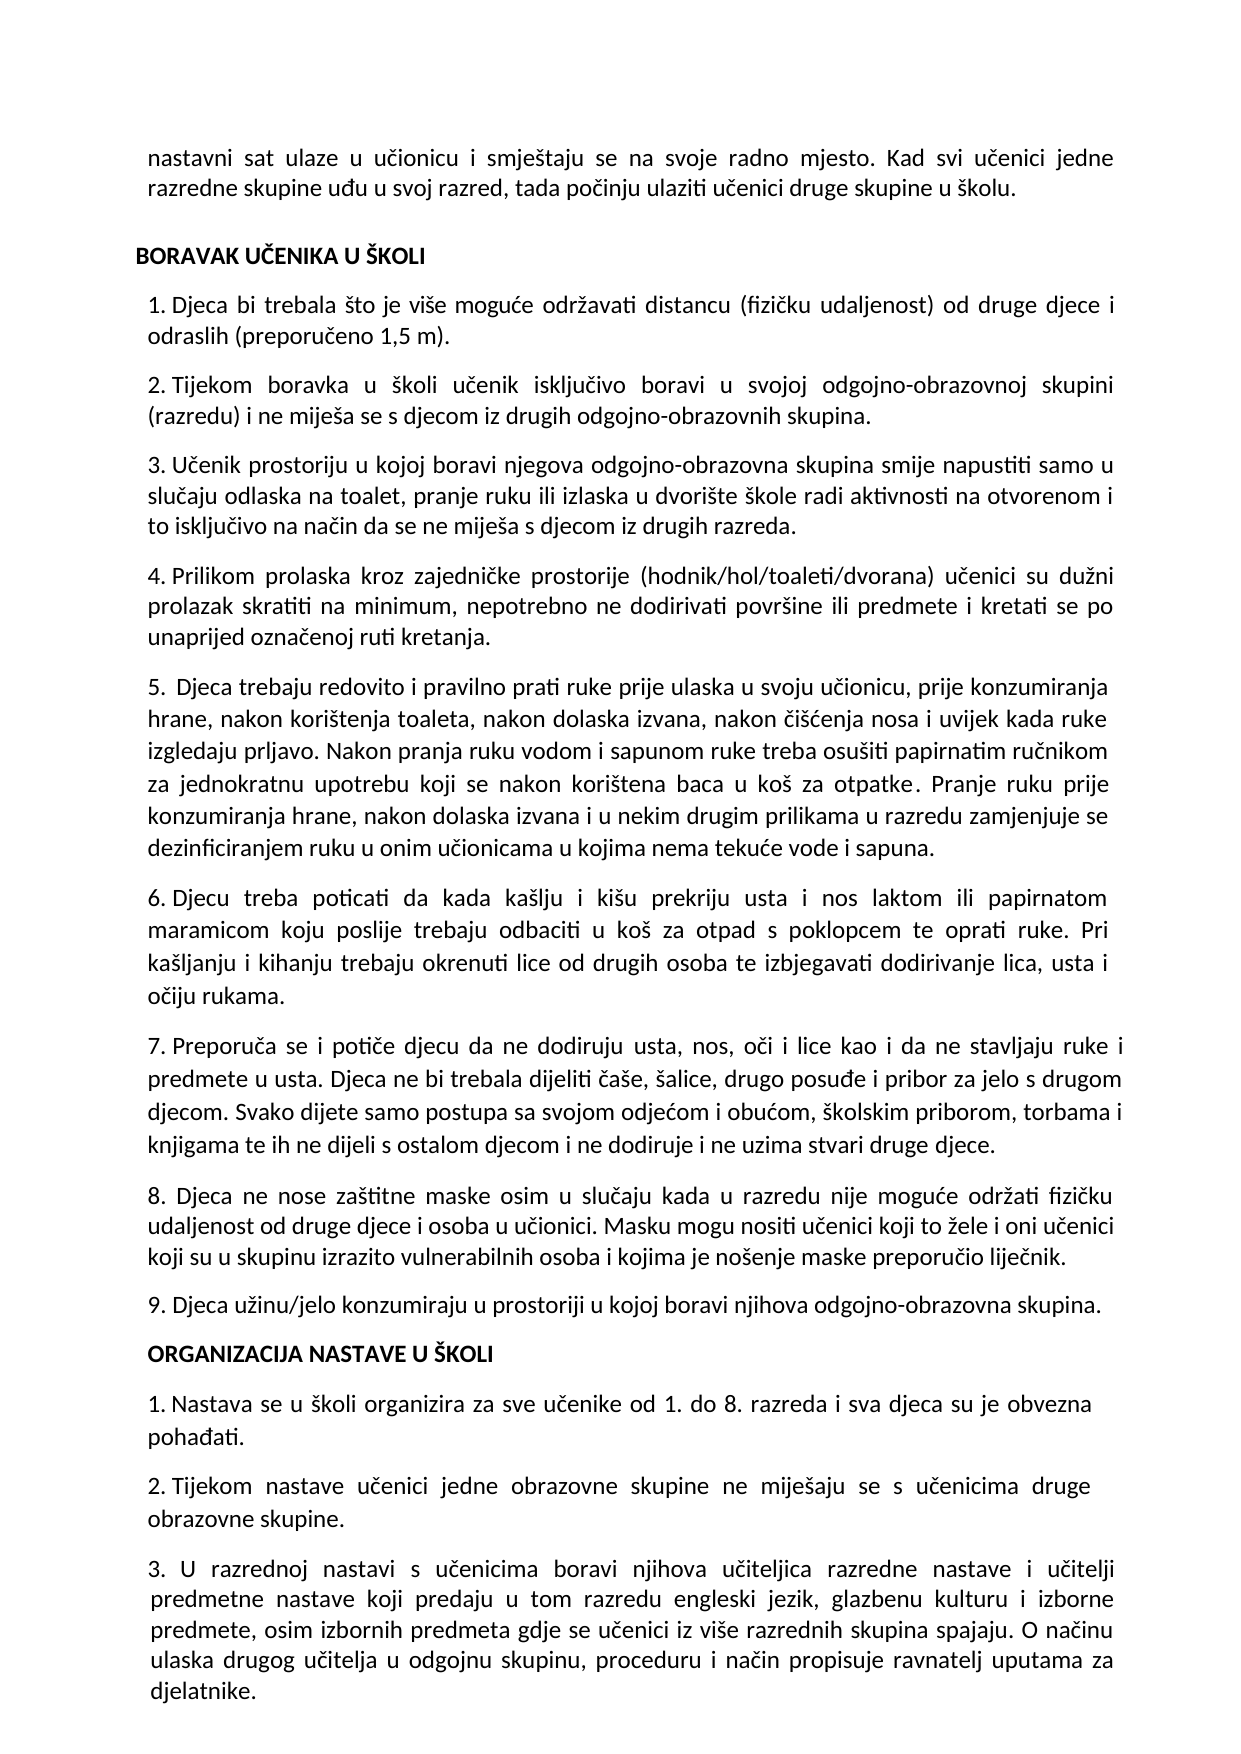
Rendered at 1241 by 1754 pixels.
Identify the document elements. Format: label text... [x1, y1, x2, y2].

text 9. Djeca užinu/jelo konzumiraju u prostoriji u kojoj boravi njihova odgojno-obrazovna skupina. [147, 1289, 1115, 1319]
list Nastava se u školi organizira za sve učenike od 1. do 8. razreda i sva djeca su je obvezna pohađati. [147, 1388, 1093, 1451]
subtitle ORGANIZACIJA NASTAVE U ŠKOLI [147, 1338, 1115, 1369]
subtitle BORAVAK UČENIKA U ŠKOLI [135, 240, 1115, 270]
list U razrednoj nastavi s učenicima boravi njihova učiteljica razredne nastave i učitelji predmetne nastave koji predaju u tom razredu engleski jezik, glazbenu kulturu i izborne predmete, osim izbornih predmeta gdje se učenici iz više razrednih skupina spajaju. O načinu ulaska drugog učitelja u odgojnu skupinu, proceduru i način propisuje ravnatelj uputama za djelatnike. [147, 1553, 1115, 1706]
list Preporuča se i potiče djecu da ne dodiruju usta, nos, oči i lice kao i da ne stavljaju ruke i predmete u usta. Djeca ne bi trebala dijeliti čaše, šalice, drugo posuđe i pribor za jelo s drugom djecom. Svako dijete samo postupa sa svojom odjećom i obućom, školskim priborom, torbama i knjigama te ih ne dijeli s ostalom djecom i ne dodiruje i ne uzima stvari druge djece. [147, 1030, 1124, 1160]
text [147, 142, 1115, 203]
list Prilikom prolaska kroz zajedničke prostorije (hodnik/hol/toaleti/dvorana) učenici su dužni prolazak skratiti na minimum, nepotrebno ne dodirivati površine ili predmete i kretati se po unaprijed označenoj ruti kretanja. [147, 560, 1115, 651]
list Djeca trebaju redovito i pravilno prati ruke prije ulaska u svoju učionicu, prije konzumiranja hrane, nakon korištenja toaleta, nakon dolaska izvana, nakon čišćenja nosa i uvijek kada ruke izgledaju prljavo. Nakon pranja ruku vodom i sapunom ruke treba osušiti papirnatim ručnikom za jednokratnu upotrebu koji se nakon korištena baca u koš za otpatke. Pranje ruku prije konzumiranja hrane, nakon dolaska izvana i u nekim drugim prilikama u razredu zamjenjuje se dezinficiranjem ruku u onim učionicama u kojima nema tekuće vode i sapuna. [147, 671, 1109, 863]
list Djeca bi trebala što je više moguće održavati distancu (fizičku udaljenost) od druge djece i odraslih (preporučeno 1,5 m). [147, 289, 1115, 350]
list Djecu treba poticati da kada kašlju i kišu prekriju usta i nos laktom ili papirnatom maramicom koju poslije trebaju odbaciti u koš za otpad s poklopcem te oprati ruke. Pri kašljanju i kihanju trebaju okrenuti lice od drugih osoba te izbjegavati dodirivanje lica, usta i očiju rukama. [147, 882, 1109, 1011]
list Učenik prostoriju u kojoj boravi njegova odgojno-obrazovna skupina smije napustiti samo u slučaju odlaska na toalet, pranje ruku ili izlaska u dvorište škole radi aktivnosti na otvorenom i to isključivo na način da se ne miješa s djecom iz drugih razreda. [147, 449, 1115, 541]
list Tijekom boravka u školi učenik isključivo boravi u svojoj odgojno-obrazovnoj skupini (razredu) i ne miješa se s djecom iz drugih odgojno-obrazovnih skupina. [147, 369, 1115, 430]
text 8. Djeca ne nose zaštitne maske osim u slučaju kada u razredu nije moguće održati fizičku udaljenost od druge djece i osoba u učionici. Masku mogu nositi učenici koji to žele i oni učenici koji su u skupinu izrazito vulnerabilnih osoba i kojima je nošenje maske preporučio liječnik. [147, 1180, 1115, 1271]
list Tijekom nastave učenici jedne obrazovne skupine ne miješaju se s učenicima druge obrazovne skupine. [147, 1471, 1092, 1534]
